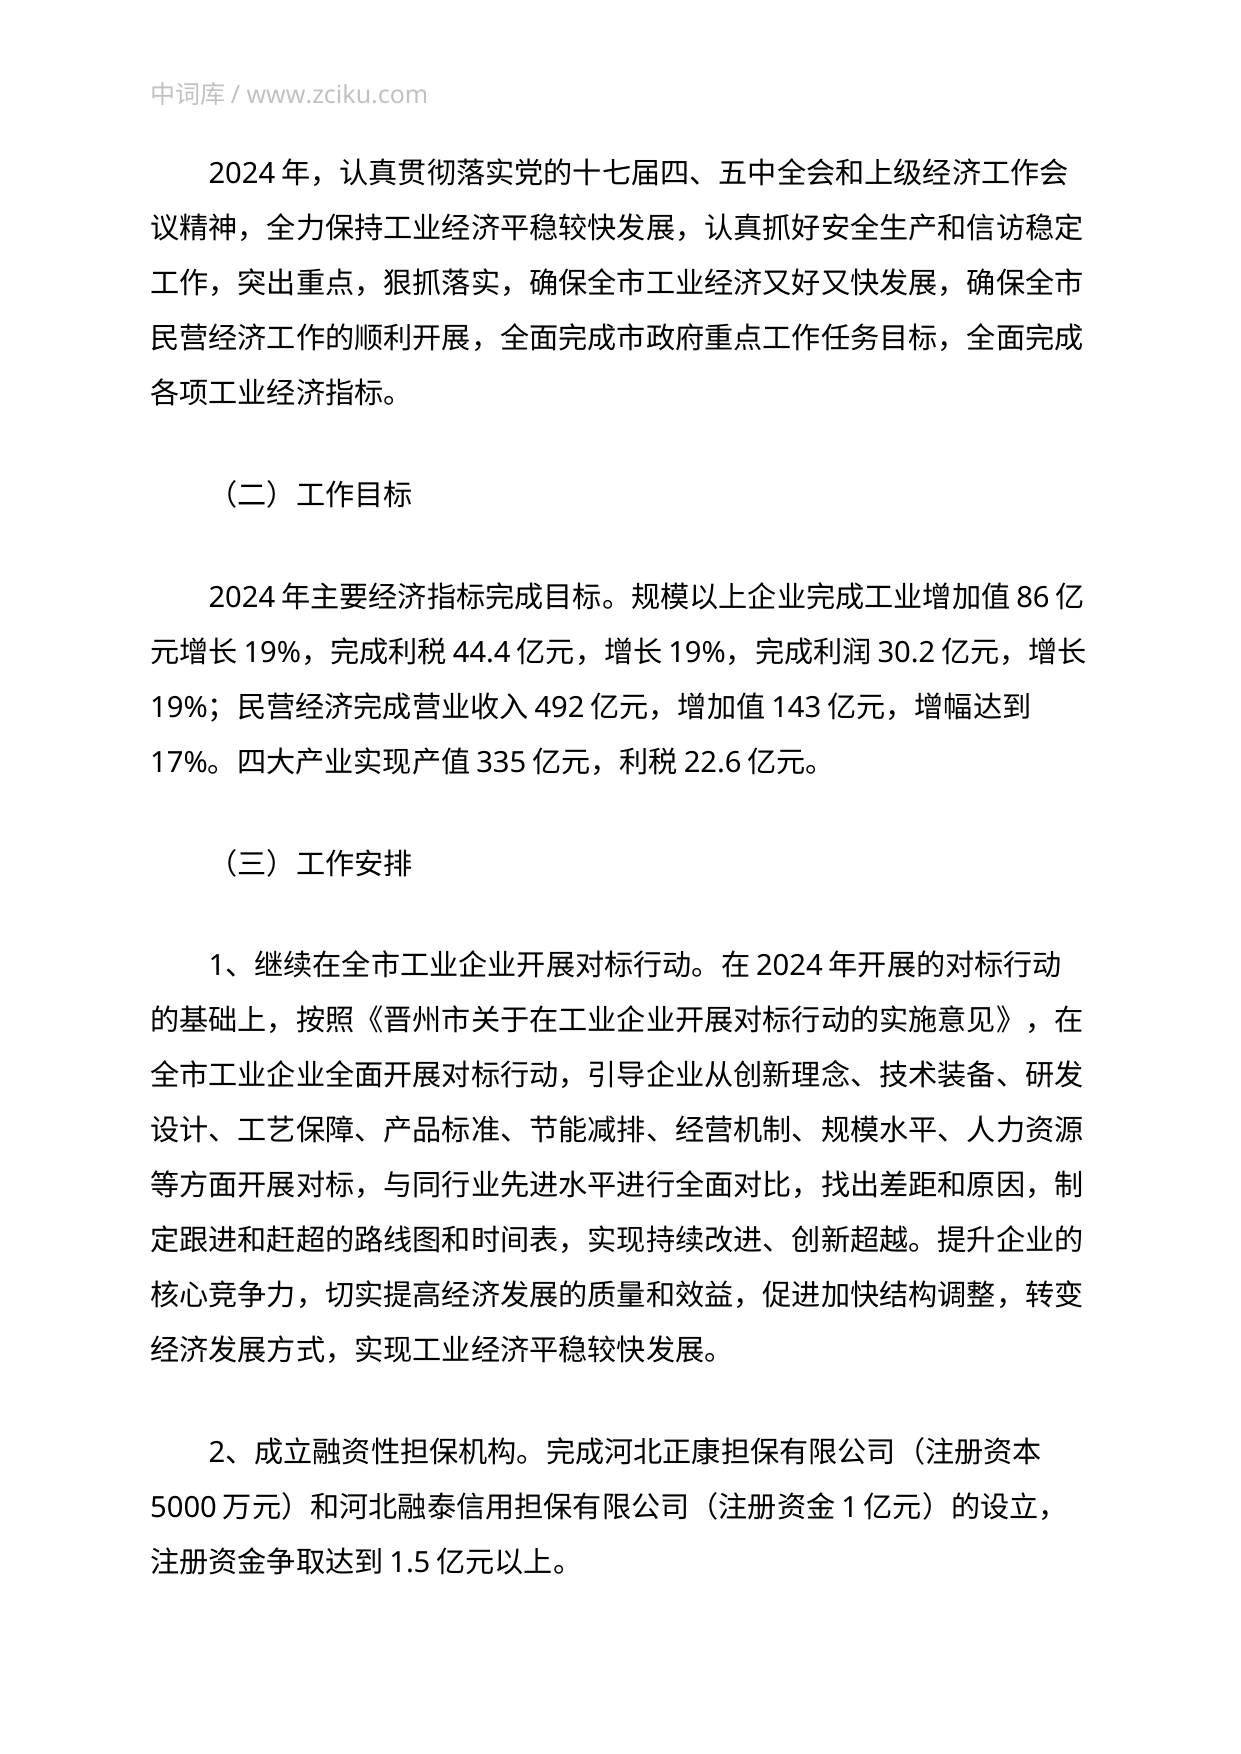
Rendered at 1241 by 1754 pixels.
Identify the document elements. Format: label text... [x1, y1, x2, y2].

text 2、成立融资性担保机构。完成河北正康担保有限公司（注册资本5000万元）和河北融泰信用担保有限公司（注册资金1亿元）的设立，注册资金争取达到1.5亿元以上。 [150, 1428, 1090, 1581]
text 1、继续在全市工业企业开展对标行动。在2024年开展的对标行动的基础上，按照《晋州市关于在工业企业开展对标行动的实施意见》，在全市工业企业全面开展对标行动，引导企业从创新理念、技术装备、研发设计、工艺保障、产品标准、节能减排、经营机制、规模水平、人力资源等方面开展对标，与同行业先进水平进行全面对比，找出差距和原因，制定跟进和赶超的路线图和时间表，实现持续改进、创新超越。提升企业的核心竞争力，切实提高经济发展的质量和效益，促进加快结构调整，转变经济发展方式，实现工业经济平稳较快发展。 [150, 942, 1090, 1369]
text 2024年，认真贯彻落实党的十七届四、五中全会和上级经济工作会议精神，全力保持工业经济平稳较快发展，认真抓好安全生产和信访稳定工作，突出重点，狠抓落实，确保全市工业经济又好又快发展，确保全市民营经济工作的顺利开展，全面完成市政府重点工作任务目标，全面完成各项工业经济指标。 [150, 150, 1090, 412]
text （三）工作安排 [150, 840, 1090, 882]
text （二）工作目标 [150, 471, 1090, 514]
text 2024年主要经济指标完成目标。规模以上企业完成工业增加值86亿元增长19%，完成利税44.4亿元，增长19%，完成利润30.2亿元，增长19%；民营经济完成营业收入492亿元，增加值143亿元，增幅达到17%。四大产业实现产值335亿元，利税22.6亿元。 [150, 573, 1090, 781]
